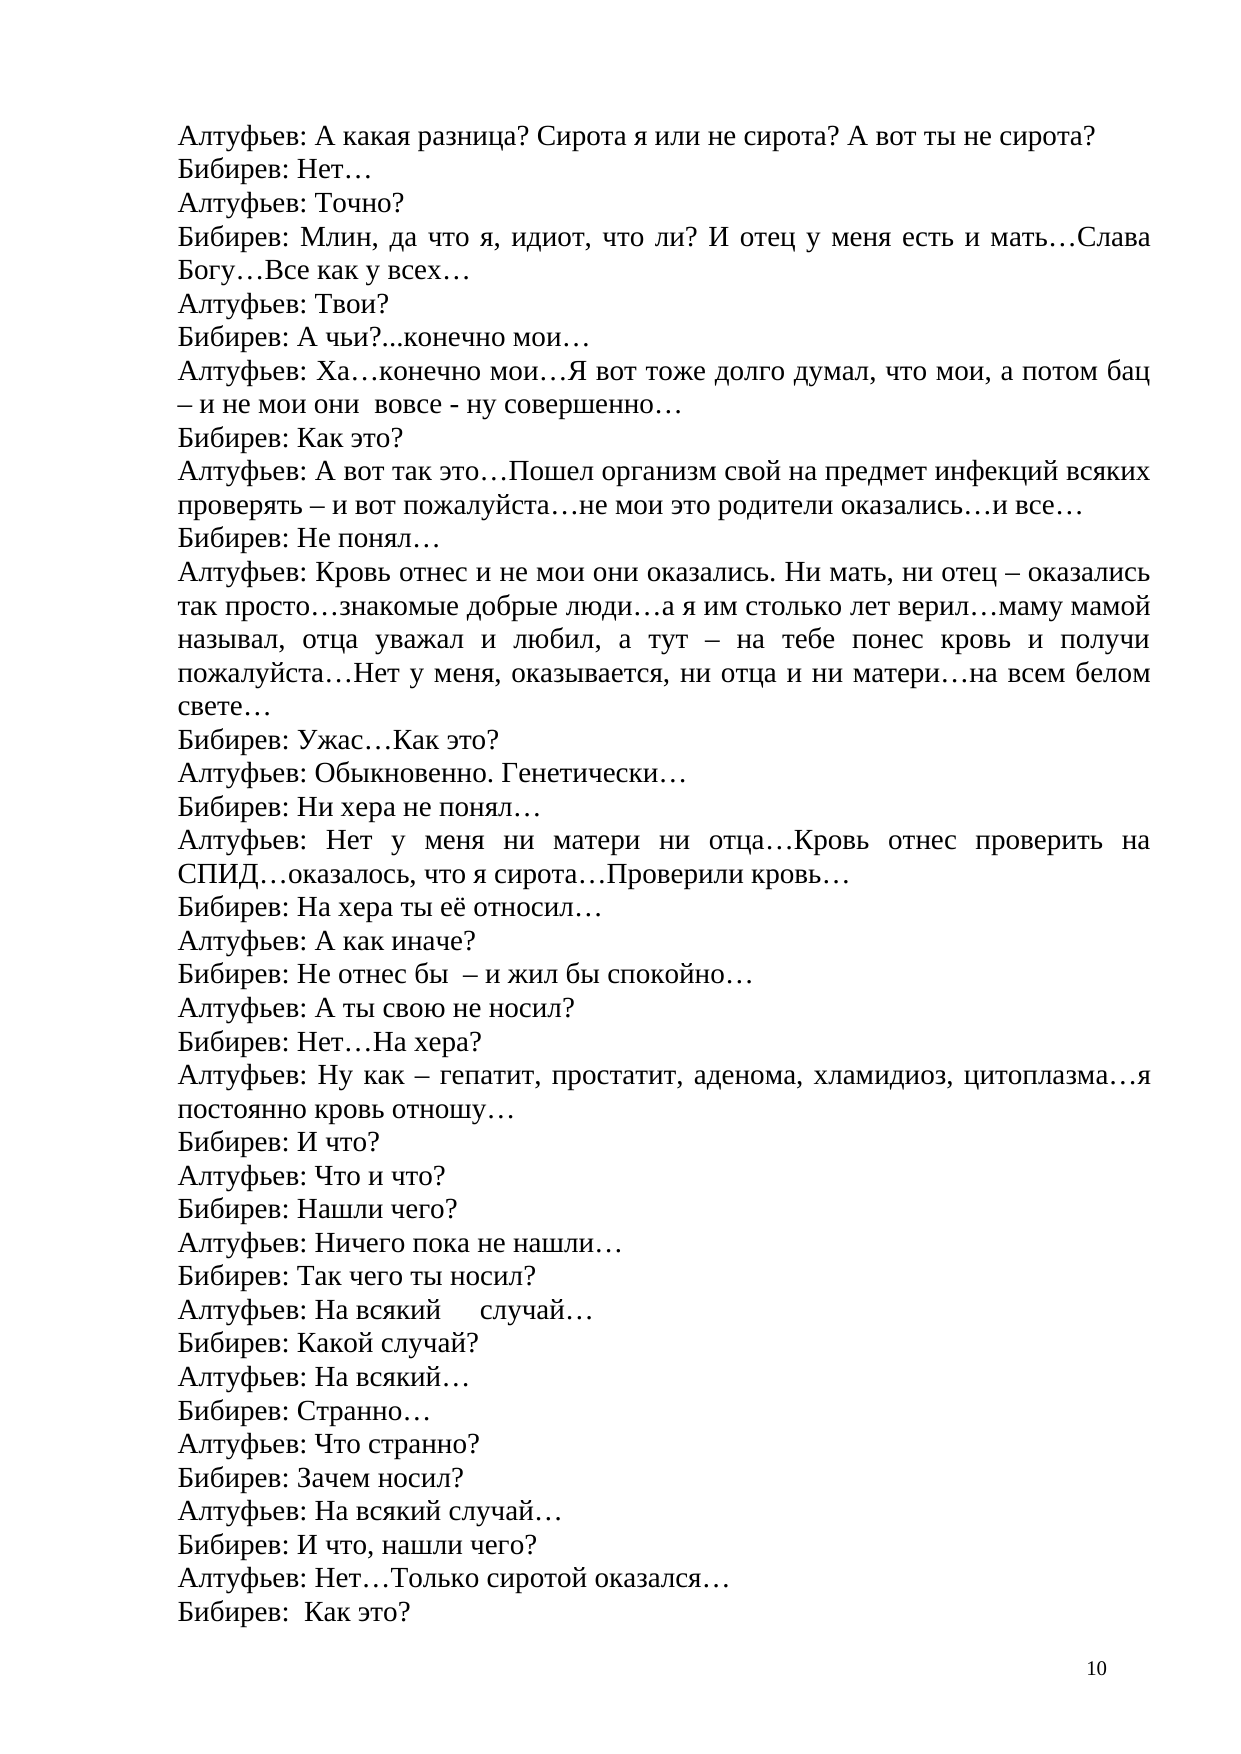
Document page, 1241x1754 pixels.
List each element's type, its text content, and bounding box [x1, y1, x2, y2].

text Бибирев: Как это? [177, 1594, 1152, 1627]
text Бибирев: Не отнес бы – и жил бы спокойно… [177, 957, 1152, 990]
text Бибирев: Зачем носил? [177, 1460, 1152, 1493]
text Алтуфьев: На всякий случай… [177, 1292, 1152, 1326]
text Алтуфьев: Что и что? [177, 1158, 1152, 1191]
text Алтуфьев: Ну как – гепатит, простатит, аденома, хламидиоз, цитоплазма…я постоянно кровь отношу… [177, 1057, 1152, 1124]
text Бибирев: Как это? [177, 420, 1152, 453]
text Алтуфьев: А какая разница? Сирота я или не сирота? А вот ты не сирота? [177, 118, 1152, 152]
text Алтуфьев: Твои? [177, 286, 1152, 319]
text Алтуфьев: Ха…конечно мои…Я вот тоже долго думал, что мои, а потом бац – и не мои они вовсе - ну совершенно… [177, 353, 1152, 420]
text Бибирев: Нет…На хера? [177, 1024, 1152, 1057]
text Алтуфьев: А вот так это…Пошел организм свой на предмет инфекций всяких проверять – и вот пожалуйста…не мои это родители оказались…и все… [177, 453, 1152, 521]
text Алтуфьев: Обыкновенно. Генетически… [177, 755, 1152, 789]
text Бибирев: И что? [177, 1124, 1152, 1158]
text Бибирев: Какой случай? [177, 1326, 1152, 1359]
text Алтуфьев: Кровь отнес и не мои они оказались. Ни мать, ни отец – оказались так просто…знакомые добрые люди…а я им столько лет верил…маму мамой называл, отца уважал и любил, а тут – на тебе понес кровь и получи пожалуйста…Нет у меня, оказывается, ни отца и ни матери…на всем белом свете… [177, 554, 1152, 722]
text Бибирев: Нет… [177, 152, 1152, 185]
text Бибирев: Странно… [177, 1393, 1152, 1426]
text Алтуфьев: А как иначе? [177, 923, 1152, 957]
text Алтуфьев: Точно? [177, 185, 1152, 219]
text Бибирев: А чьи?...конечно мои… [177, 319, 1152, 353]
text Бибирев: Так чего ты носил? [177, 1258, 1152, 1292]
text Алтуфьев: На всякий случай… [177, 1493, 1152, 1527]
text Алтуфьев: Нет…Только сиротой оказался… [177, 1560, 1152, 1594]
text Алтуфьев: А ты свою не носил? [177, 990, 1152, 1024]
text Бибирев: Не понял… [177, 521, 1152, 554]
text Алтуфьев: На всякий… [177, 1359, 1152, 1393]
text Алтуфьев: Нет у меня ни матери ни отца…Кровь отнес проверить на СПИД…оказалось, что я сирота…Проверили кровь… [177, 822, 1152, 889]
text Алтуфьев: Что странно? [177, 1426, 1152, 1460]
text Бибирев: Млин, да что я, идиот, что ли? И отец у меня есть и мать…Слава Богу…Все как у всех… [177, 219, 1152, 286]
text Бибирев: Ни хера не понял… [177, 789, 1152, 822]
text Бибирев: На хера ты её относил… [177, 889, 1152, 923]
text Бибирев: И что, нашли чего? [177, 1527, 1152, 1560]
text Алтуфьев: Ничего пока не нашли… [177, 1225, 1152, 1258]
text Бибирев: Ужас…Как это? [177, 722, 1152, 755]
text Бибирев: Нашли чего? [177, 1191, 1152, 1225]
